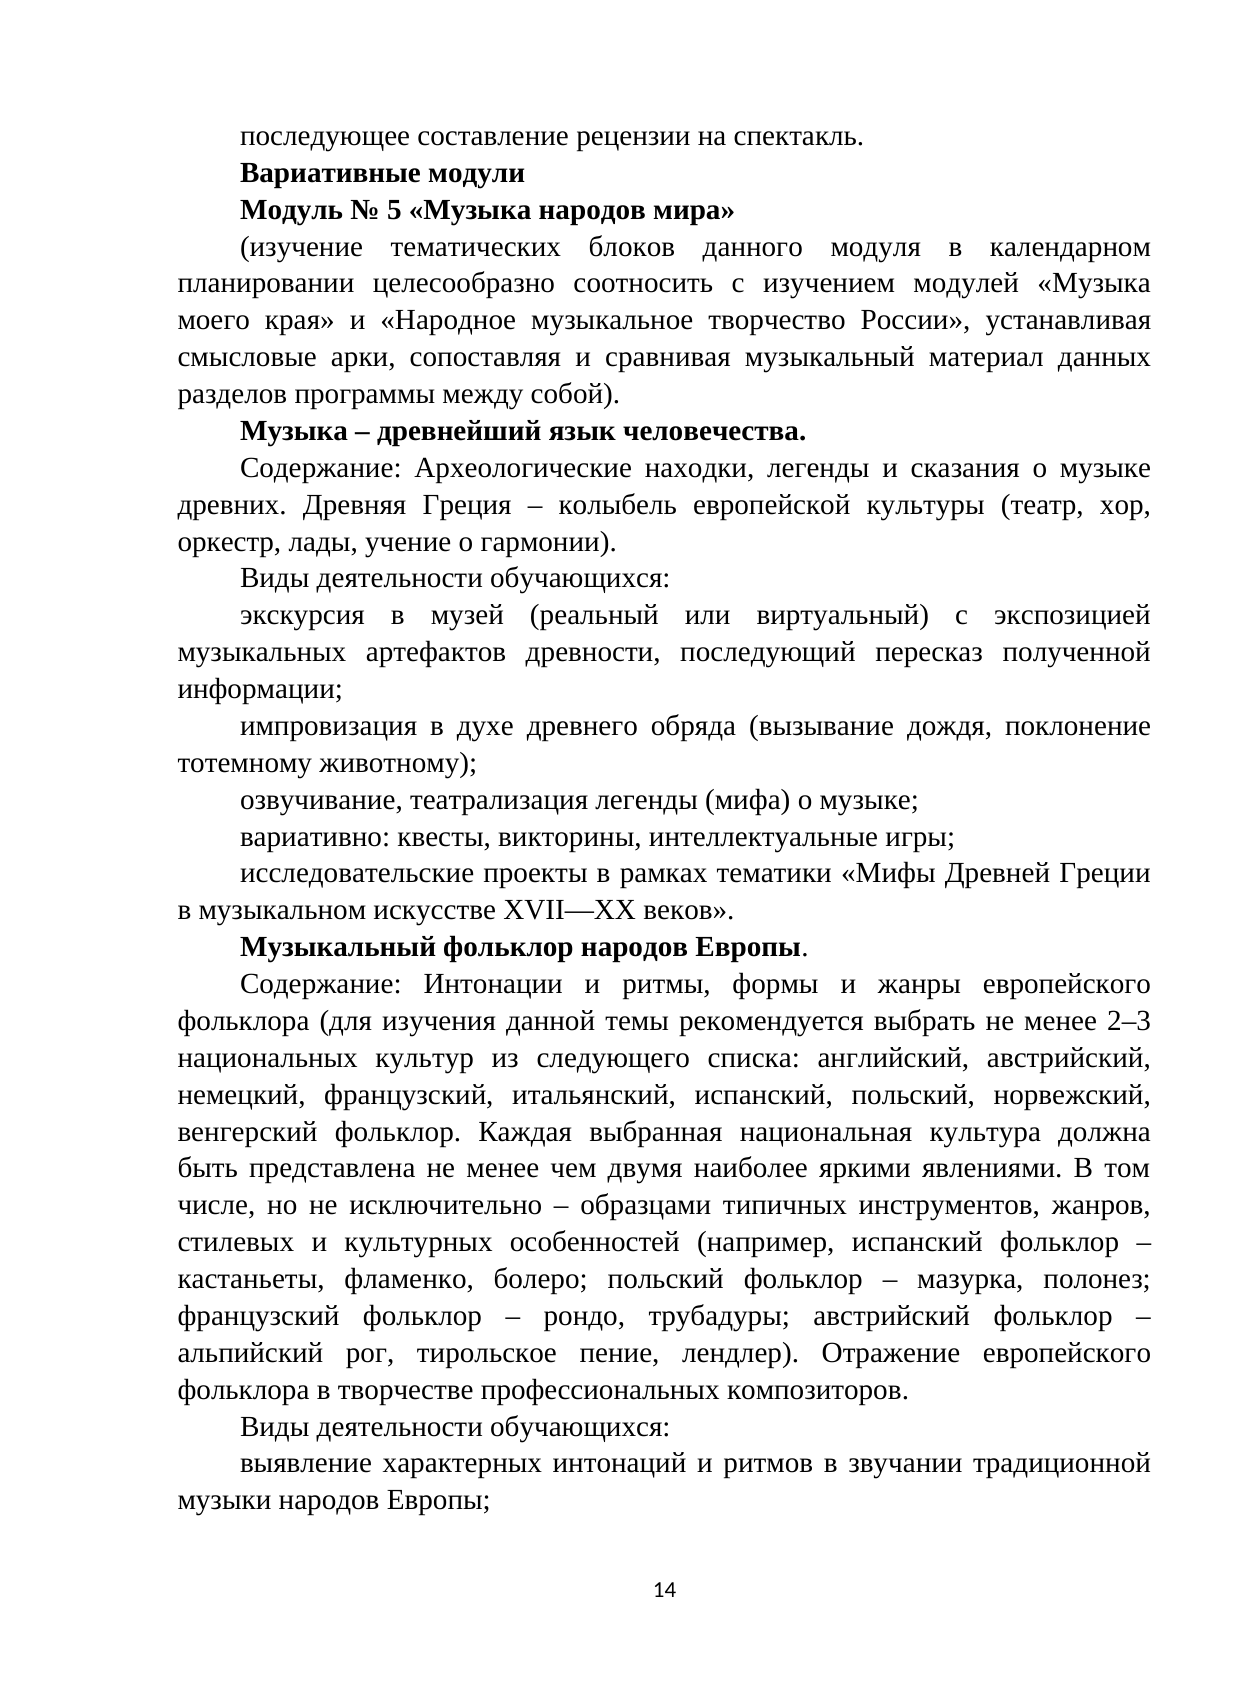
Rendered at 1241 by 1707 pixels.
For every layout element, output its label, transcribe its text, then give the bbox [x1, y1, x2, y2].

text Содержание: Археологические находки, легенды и сказания о музыке древних. Древняя Греция – колыбель европейской культуры (театр, хор, оркестр, лады, учение о гармонии). [177, 450, 1152, 557]
text последующее составление рецензии на спектакль. [177, 118, 1152, 152]
text вариативно: квесты, викторины, интеллектуальные игры; [177, 819, 1152, 852]
text Вариативные модули [177, 155, 1152, 188]
text озвучивание, театрализация легенды (мифа) о музыке; [177, 782, 1152, 815]
text выявление характерных интонаций и ритмов в звучании традиционной музыки народов Европы; [177, 1446, 1152, 1516]
text Музыкальный фольклор народов Европы. [177, 929, 1152, 963]
text экскурсия в музей (реальный или виртуальный) с экспозицией музыкальных артефактов древности, последующий пересказ полученной информации; [177, 597, 1152, 705]
text Виды деятельности обучающихся: [177, 1409, 1152, 1442]
text исследовательские проекты в рамках тематики «Мифы Древней Греции в музыкальном искусстве XVII—XX веков». [177, 856, 1152, 926]
text Модуль № 5 «Музыка народов мира» [177, 192, 1152, 225]
text Виды деятельности обучающихся: [177, 561, 1152, 594]
text Содержание: Интонации и ритмы, формы и жанры европейского фольклора (для изучения данной темы рекомендуется выбрать не менее 2–3 национальных культур из следующего списка: английский, австрийский, немецкий, французский, итальянский, испанский, польский, норвежский, венгерский фольклор. Каждая выбранная национальная культура должна быть представлена не менее чем двумя наиболее яркими явлениями. В том числе, но не исключительно – образцами типичных инструментов, жанров, стилевых и культурных особенностей (например, испанский фольклор – кастаньеты, фламенко, болеро; польский фольклор – мазурка, полонез; французский фольклор – рондо, трубадуры; австрийский фольклор – альпийский рог, тирольское пение, лендлер). Отражение европейского фольклора в творчестве профессиональных композиторов. [177, 966, 1152, 1405]
text Музыка – древнейший язык человечества. [177, 413, 1152, 447]
text (изучение тематических блоков данного модуля в календарном планировании целесообразно соотносить с изучением модулей «Музыка моего края» и «Народное музыкальное творчество России», устанавливая смысловые арки, сопоставляя и сравнивая музыкальный материал данных разделов программы между собой). [177, 229, 1152, 410]
text импровизация в духе древнего обряда (вызывание дождя, поклонение тотемному животному); [177, 708, 1152, 778]
